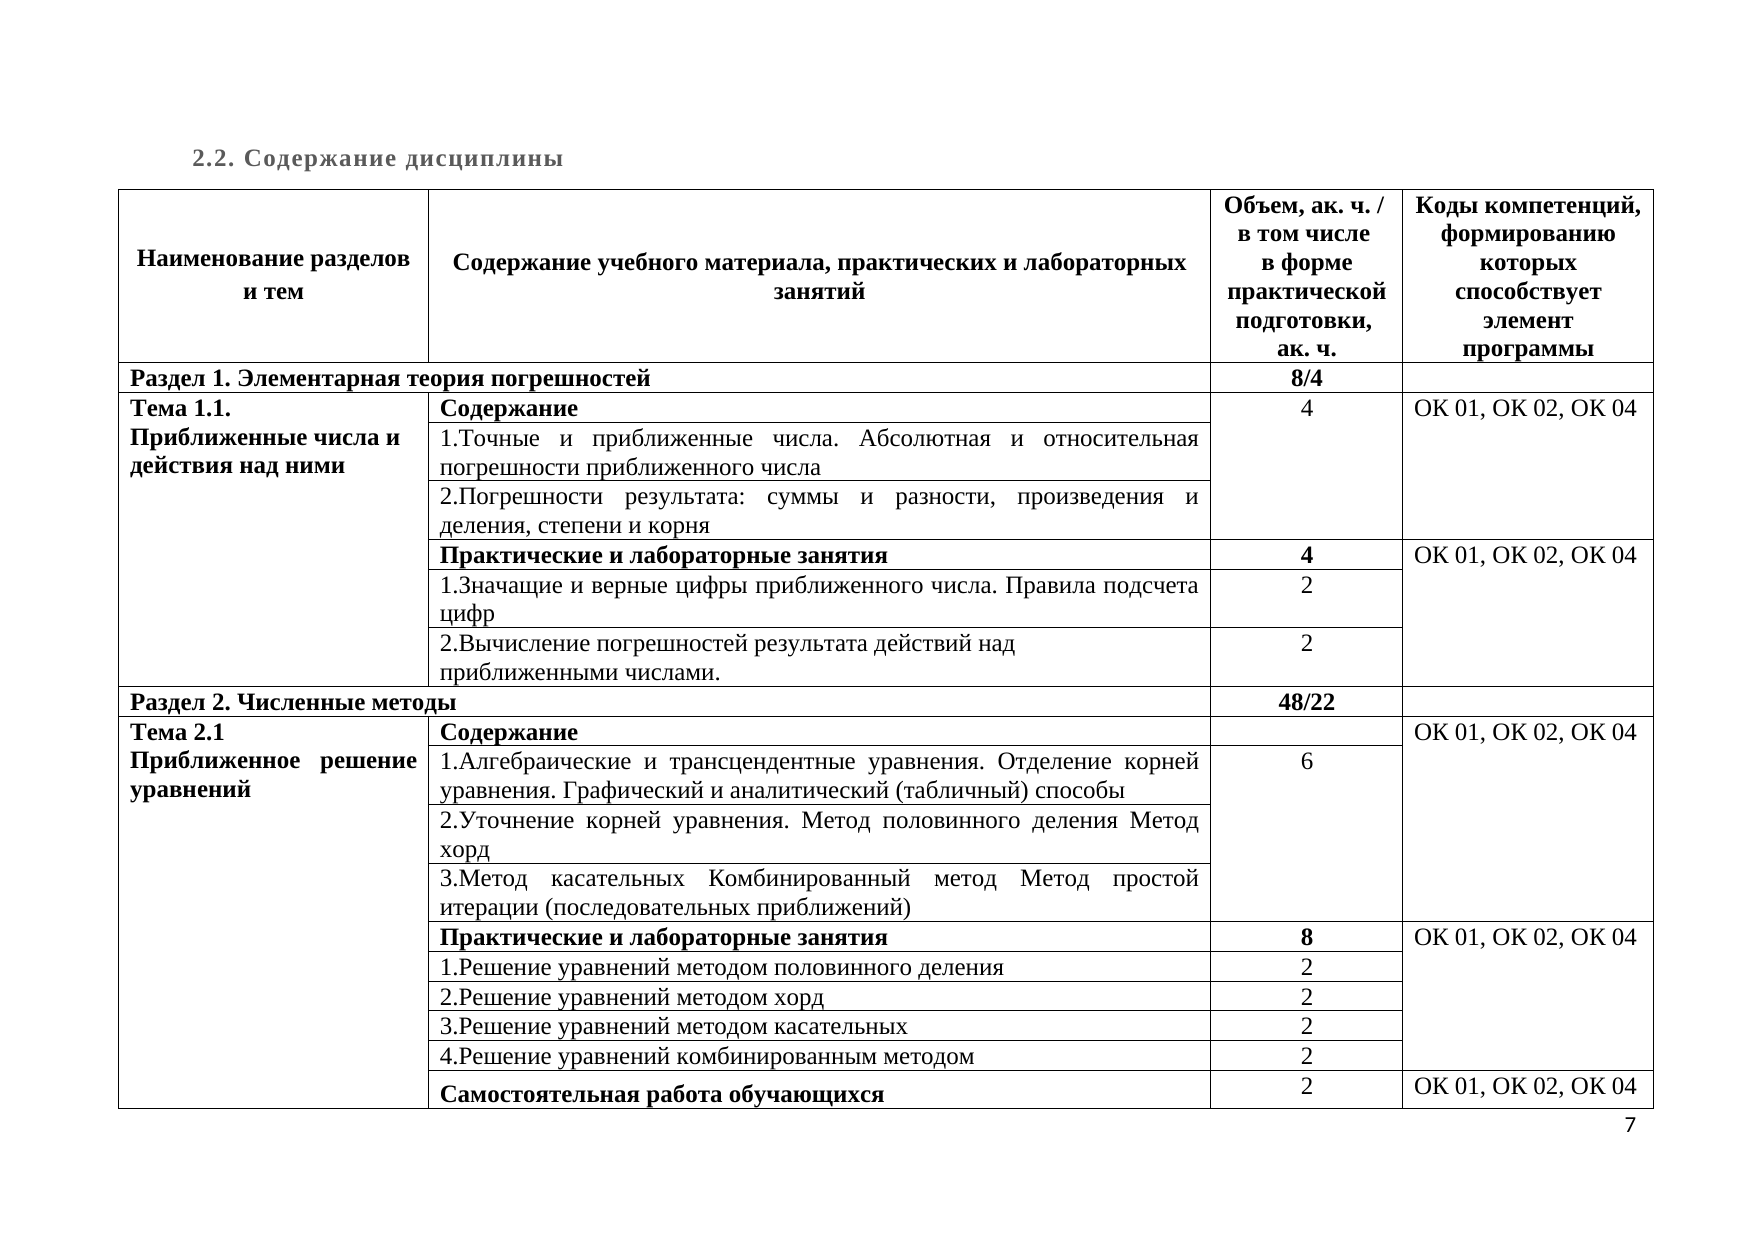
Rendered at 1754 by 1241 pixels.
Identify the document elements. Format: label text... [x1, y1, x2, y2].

table_cell 2.Решение уравнений методом хорд [429, 982, 1210, 1010]
table_cell 48/22 [1211, 687, 1402, 716]
table_cell Практические и лабораторные занятия [429, 922, 1210, 951]
table_cell ОК 01, ОК 02, ОК 04 [1403, 540, 1653, 686]
table_cell 2 [1211, 982, 1402, 1010]
table_cell 2.Уточнение корней уравнения. Метод половинного деления Метод хорд [429, 805, 1210, 862]
table_cell 1.Точные и приближенные числа. Абсолютная и относительная погрешности приближенного числа [429, 423, 1210, 480]
table_cell 2 [1211, 952, 1402, 981]
table_header Объем, ак. ч. / в том числе в форме практической подготовки, ак. ч. [1211, 190, 1402, 362]
table_cell 4 [1211, 393, 1402, 539]
table_cell Содержание [429, 717, 1210, 745]
table_cell 8 [1211, 922, 1402, 951]
table_header Содержание учебного материала, практических и лабораторных занятий [429, 190, 1210, 362]
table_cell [429, 1071, 1210, 1107]
table_cell 2 [1211, 1041, 1402, 1070]
table_cell Тема 2.1 Приближенное решение уравнений [119, 717, 428, 1107]
table_cell ОК 01, ОК 02, ОК 04 [1403, 717, 1653, 921]
table_cell 8/4 [1211, 363, 1402, 392]
table_cell 2.Погрешности результата: суммы и разности, произведения и деления, степени и корня [429, 481, 1210, 539]
table_cell 4 [1211, 540, 1402, 569]
table_header Коды компетенций, формированию которых способствует элемент программы [1403, 190, 1653, 362]
table_cell [1403, 363, 1653, 392]
table_cell Тема 1.1. Приближенные числа и действия над ними [119, 393, 428, 686]
table_cell ОК 01, ОК 02, ОК 04 [1403, 1071, 1653, 1107]
table_cell ОК 01, ОК 02, ОК 04 [1403, 393, 1653, 539]
table_cell 3.Решение уравнений методом касательных [429, 1011, 1210, 1040]
table_cell [1211, 717, 1402, 745]
text 2.2. Содержание дисциплины [118, 143, 1636, 172]
table_header Наименование разделов и тем [119, 190, 428, 362]
table_cell Раздел 2. Численные методы [119, 687, 1210, 716]
table_cell 2 [1211, 570, 1402, 627]
table_cell Практические и лабораторные занятия [429, 540, 1210, 569]
table_cell 2.Вычисление погрешностей результата действий над приближенными числами. [429, 628, 1210, 686]
table_cell 1.Значащие и верные цифры приближенного числа. Правила подсчета цифр [429, 570, 1210, 627]
table_cell Содержание [429, 393, 1210, 422]
table_cell 1.Решение уравнений методом половинного деления [429, 952, 1210, 981]
table_cell 4.Решение уравнений комбинированным методом [429, 1041, 1210, 1070]
table_cell ОК 01, ОК 02, ОК 04 [1403, 922, 1653, 1070]
table_cell [1403, 687, 1653, 716]
table_cell 3.Метод касательных Комбинированный метод Метод простой итерации (последовательных приближений) [429, 864, 1210, 921]
table_cell 6 [1211, 746, 1402, 921]
table_cell 2 [1211, 1011, 1402, 1040]
table_cell 1.Алгебраические и трансцендентные уравнения. Отделение корней уравнения. Графический и аналитический (табличный) способы [429, 746, 1210, 804]
table_cell 2 [1211, 1071, 1402, 1107]
table_cell Раздел 1. Элементарная теория погрешностей [119, 363, 1210, 392]
table_cell 2 [1211, 628, 1402, 686]
